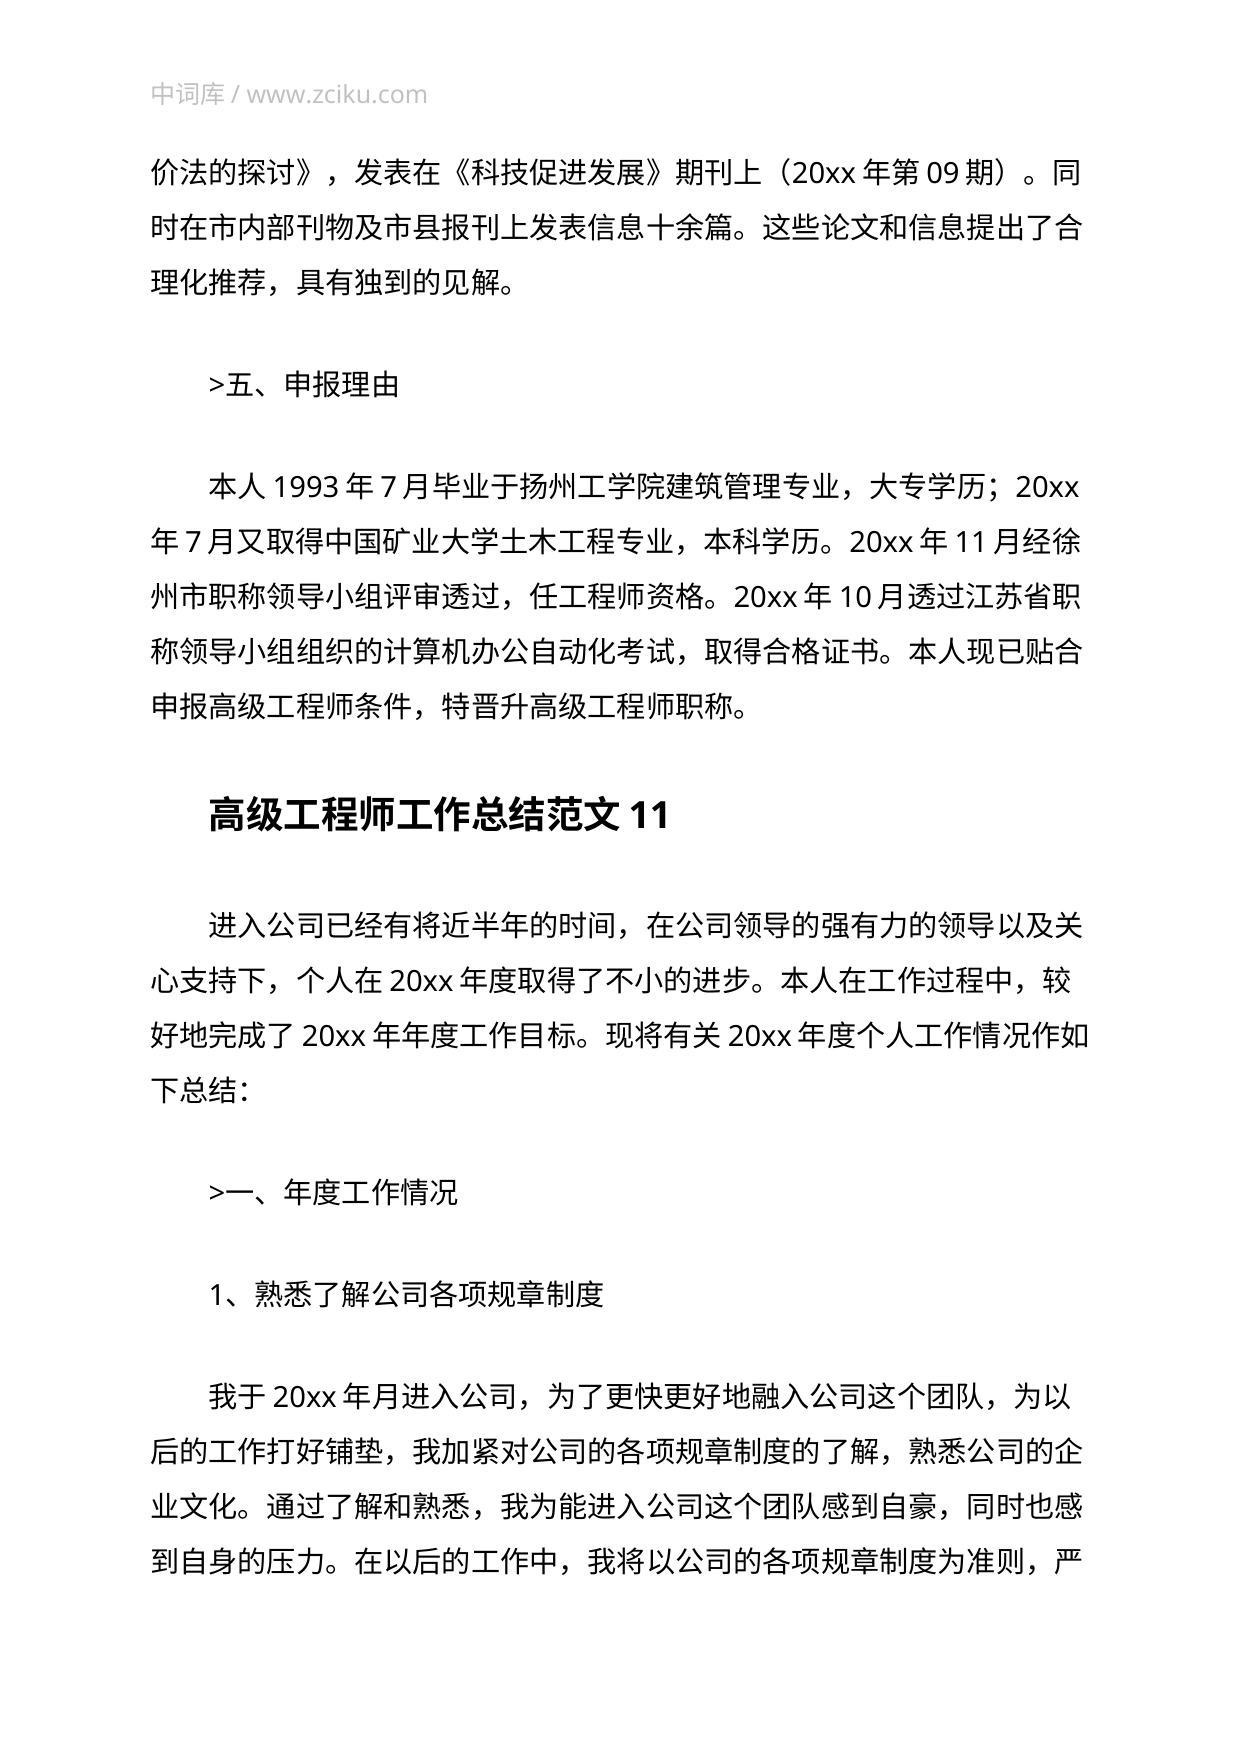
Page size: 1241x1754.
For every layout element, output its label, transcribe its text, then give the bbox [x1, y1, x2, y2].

text 进入公司已经有将近半年的时间，在公司领导的强有力的领导以及关心支持下，个人在20xx年度取得了不小的进步。本人在工作过程中，较好地完成了20xx年年度工作目标。现将有关20xx年度个人工作情况作如下总结： [150, 903, 1090, 1110]
text 高级工程师工作总结范文11 [150, 785, 1090, 840]
text >五、申报理由 [150, 362, 1090, 404]
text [150, 1373, 1090, 1581]
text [150, 150, 1090, 302]
text 1、熟悉了解公司各项规章制度 [150, 1272, 1090, 1314]
text 本人1993年7月毕业于扬州工学院建筑管理专业，大专学历；20xx年7月又取得中国矿业大学土木工程专业，本科学历。20xx年11月经徐州市职称领导小组评审透过，任工程师资格。20xx年10月透过江苏省职称领导小组组织的计算机办公自动化考试，取得合格证书。本人现已贴合申报高级工程师条件，特晋升高级工程师职称。 [150, 464, 1090, 726]
text >一、年度工作情况 [150, 1169, 1090, 1212]
